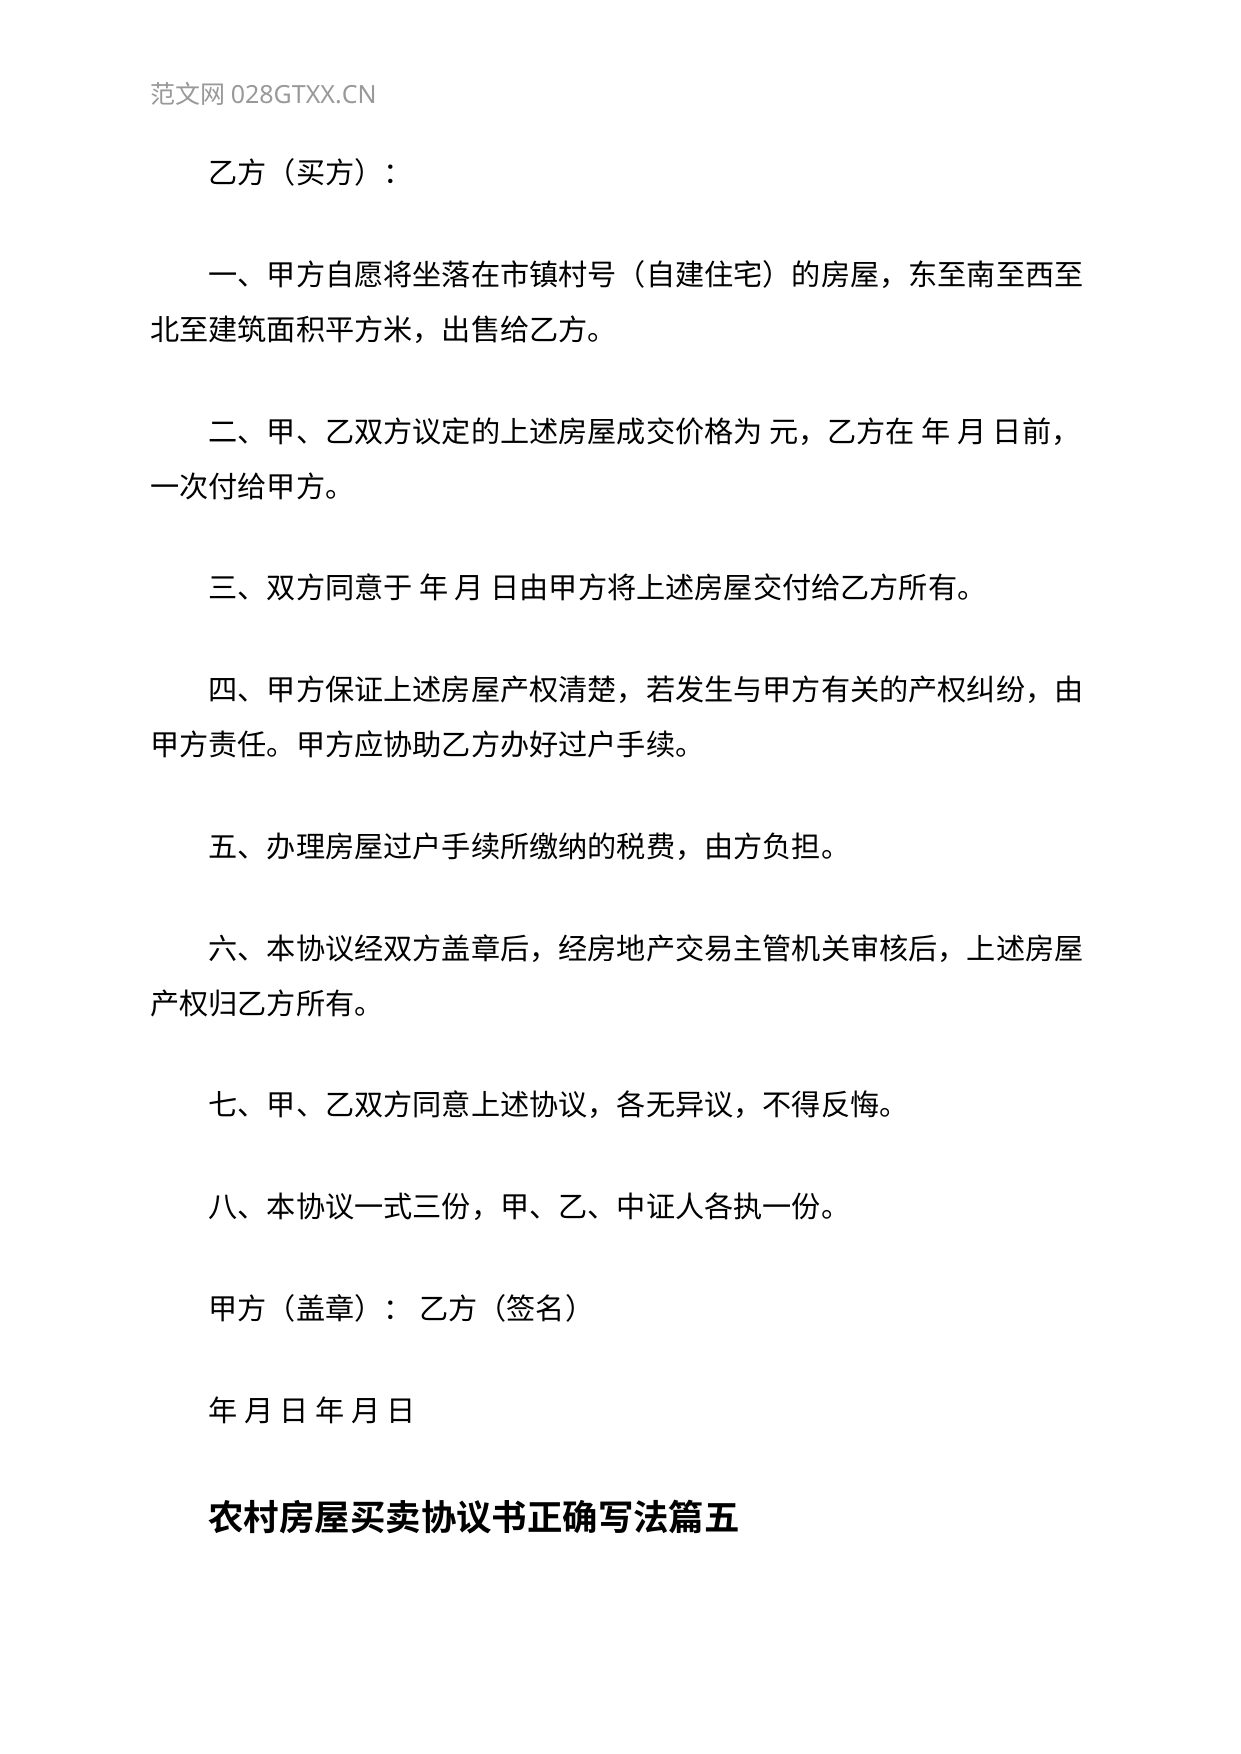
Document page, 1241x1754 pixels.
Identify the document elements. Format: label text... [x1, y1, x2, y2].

text 二、甲、乙双方议定的上述房屋成交价格为 元，乙方在 年 月 日前，一次付给甲方。 [150, 408, 1090, 506]
text 八、本协议一式三份，甲、乙、中证人各执一份。 [150, 1184, 1090, 1226]
text 三、双方同意于 年 月 日由甲方将上述房屋交付给乙方所有。 [150, 565, 1090, 607]
text 年 月 日 年 月 日 [150, 1387, 1090, 1429]
text 乙方（买方）： [150, 150, 1090, 192]
text 一、甲方自愿将坐落在市镇村号（自建住宅）的房屋，东至南至西至北至建筑面积平方米，出售给乙方。 [150, 252, 1090, 349]
text 六、本协议经双方盖章后，经房地产交易主管机关审核后，上述房屋产权归乙方所有。 [150, 925, 1090, 1022]
text 农村房屋买卖协议书正确写法篇五 [150, 1489, 1090, 1540]
text 七、甲、乙双方同意上述协议，各无异议，不得反悔。 [150, 1082, 1090, 1124]
text 四、甲方保证上述房屋产权清楚，若发生与甲方有关的产权纠纷，由甲方责任。甲方应协助乙方办好过户手续。 [150, 667, 1090, 764]
text 甲方（盖章）： 乙方（签名） [150, 1286, 1090, 1328]
text 五、办理房屋过户手续所缴纳的税费，由方负担。 [150, 823, 1090, 866]
